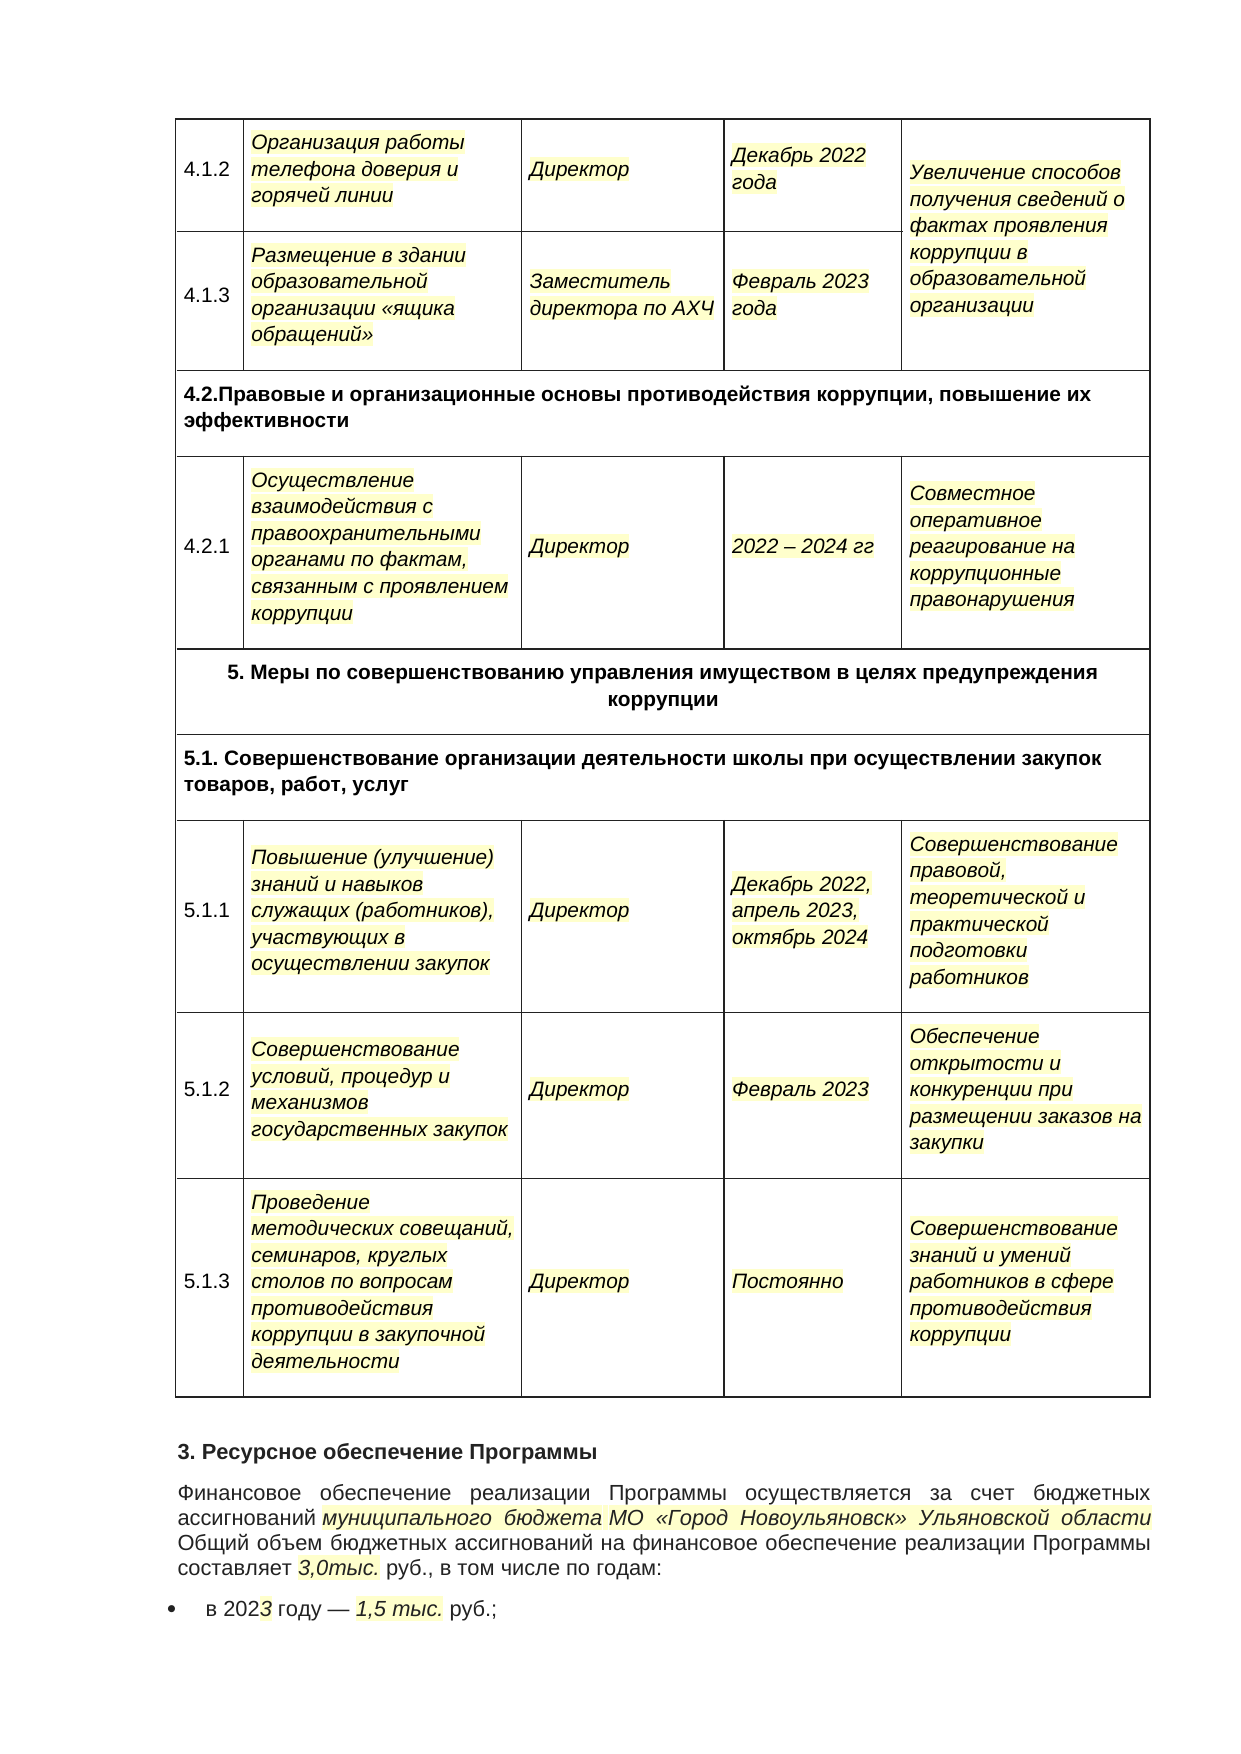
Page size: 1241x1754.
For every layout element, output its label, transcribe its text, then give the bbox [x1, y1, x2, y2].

table_cell 5.1. Совершенствование организации деятельности школы при осуществлении закупок товаров, работ, услуг [176, 735, 1149, 820]
list в 2023 году — 1,5 тыс. руб.; [443, 1596, 1152, 1621]
table_cell Постоянно [725, 1179, 901, 1396]
table_cell Размещение в здании образовательной организации «ящика обращений» [244, 232, 521, 370]
table_cell Обеспечение открытости и конкуренции при размещении заказов на закупки [902, 1013, 1149, 1177]
list в 2023 году — 1,5 тыс. руб.; [168, 1596, 260, 1621]
table_cell Осуществление взаимодействия с правоохранительными органами по фактам, связанным с проявлением коррупции [244, 457, 521, 648]
table_cell 5.1.3 [176, 1179, 243, 1396]
table_cell Февраль 2023 [725, 1013, 901, 1177]
table_cell 5. Меры по совершенствованию управления имуществом в целях предупреждения коррупции [176, 649, 1149, 734]
table_cell Директор [522, 457, 723, 648]
table_cell 2022 – 2024 гг [725, 457, 901, 648]
table_cell Директор [522, 1179, 723, 1396]
table_cell Декабрь 2022 года [725, 120, 901, 231]
table_cell Совершенствование условий, процедур и механизмов государственных закупок [244, 1013, 521, 1177]
table_cell Заместитель директора по АХЧ [522, 232, 723, 370]
list в 2023 году — 1,5 тыс. руб.; [272, 1596, 356, 1621]
table_cell Директор [522, 120, 723, 231]
table_cell Директор [522, 821, 723, 1012]
table_cell Директор [522, 1013, 723, 1177]
table_cell 5.1.2 [176, 1013, 243, 1177]
table_cell Совместное оперативное реагирование на коррупционные правонарушения [902, 457, 1149, 648]
table_cell Увеличение способов получения сведений о фактах проявления коррупции в образовательной организации [902, 120, 1149, 370]
table_cell Организация работы телефона доверия и горячей линии [244, 120, 521, 231]
text Финансовое обеспечение реализации Программы осуществляется за счет бюджетных ассигнований муниципального бюджета МО «Город Новоульяновск» Ульяновской области Общий объем бюджетных ассигнований на финансовое обеспечение реализации Программы составляет 3,0тыс. руб., в том числе по годам: [177, 1479, 1152, 1580]
table_cell 4.1.3 [176, 232, 243, 370]
table_cell 4.1.2 [176, 120, 243, 231]
table_cell Повышение (улучшение) знаний и навыков служащих (работников), участвующих в осуществлении закупок [244, 821, 521, 1012]
table_cell Декабрь 2022, апрель 2023, октябрь 2024 [725, 821, 901, 1012]
table_cell Совершенствование правовой, теоретической и практической подготовки работников [902, 821, 1149, 1012]
table_cell 4.2.Правовые и организационные основы противодействия коррупции, повышение их эффективности [176, 371, 1149, 456]
table_cell 4.2.1 [176, 457, 243, 648]
table_cell Совершенствование знаний и умений работников в сфере противодействия коррупции [902, 1179, 1149, 1396]
table_cell Проведение методических совещаний, семинаров, круглых столов по вопросам противодействия коррупции в закупочной деятельности [244, 1179, 521, 1396]
table_cell 5.1.1 [176, 821, 243, 1012]
text 3. Ресурсное обеспечение Программы [177, 1439, 1152, 1464]
table_cell Февраль 2023 года [725, 232, 901, 370]
